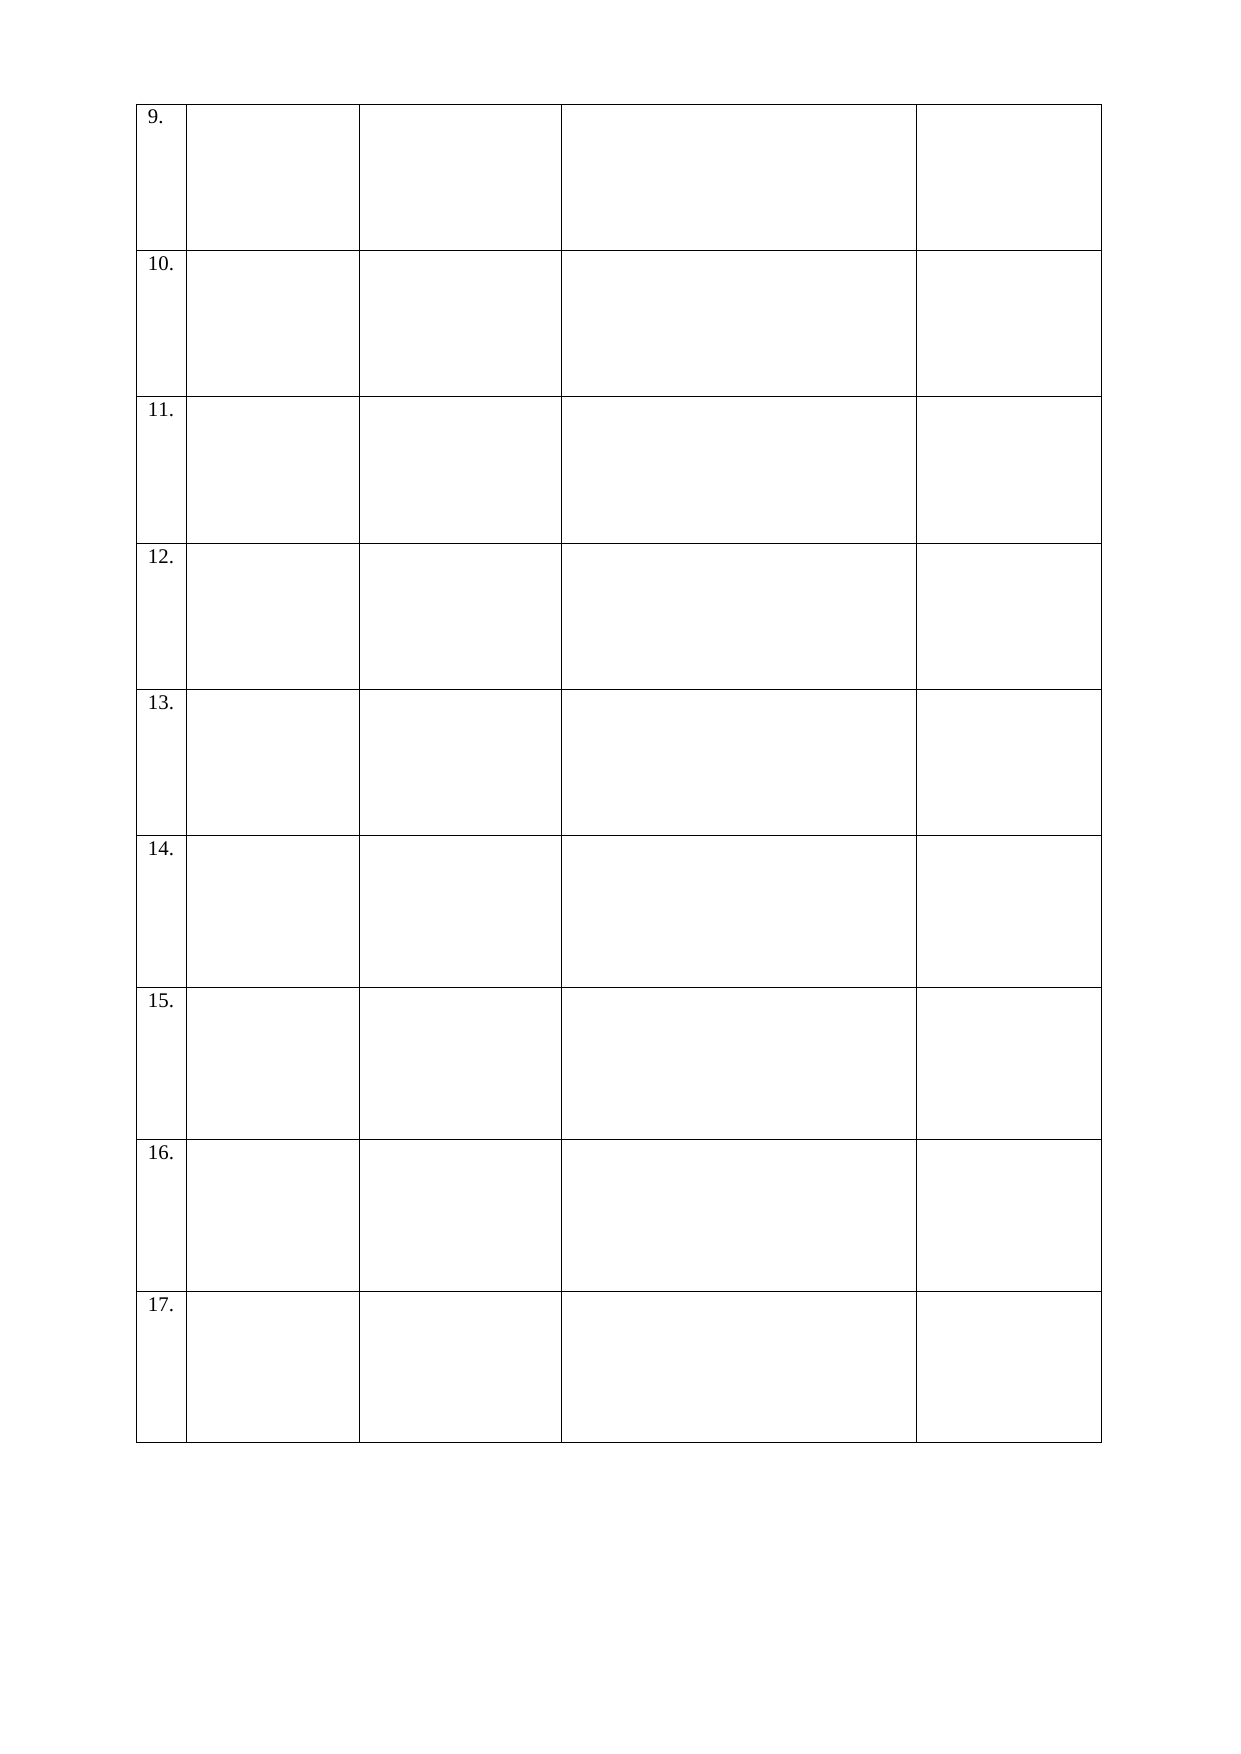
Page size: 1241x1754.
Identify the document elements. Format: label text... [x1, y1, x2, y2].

table_cell [562, 397, 916, 542]
table_cell [917, 988, 1101, 1139]
table_header [187, 105, 359, 250]
table_cell [360, 397, 561, 542]
table_cell 12. [137, 544, 186, 689]
table_cell [917, 544, 1101, 689]
table_header 9. [137, 105, 186, 250]
table_cell [187, 690, 359, 835]
table_cell [360, 1140, 561, 1291]
table_cell [562, 988, 916, 1139]
table_cell 10. [137, 251, 186, 396]
table_cell 11. [137, 397, 186, 542]
table_cell [562, 836, 916, 987]
table_cell 14. [137, 836, 186, 987]
table_cell [187, 397, 359, 542]
table_cell [187, 836, 359, 987]
table_cell 13. [137, 690, 186, 835]
table_cell [360, 544, 561, 689]
table_cell [917, 690, 1101, 835]
table_cell [187, 251, 359, 396]
table_cell [562, 1140, 916, 1291]
table_cell [562, 251, 916, 396]
table_header [562, 105, 916, 250]
table_cell [562, 544, 916, 689]
table_cell [360, 988, 561, 1139]
table_cell [360, 836, 561, 987]
table_cell 17. [137, 1292, 186, 1442]
table_cell [917, 1140, 1101, 1291]
table_cell [917, 836, 1101, 987]
table_cell [187, 1140, 359, 1291]
table_cell [562, 1292, 916, 1442]
table_cell [917, 1292, 1101, 1442]
table_cell [187, 988, 359, 1139]
table_cell [187, 1292, 359, 1442]
table_cell 15. [137, 988, 186, 1139]
table_cell [360, 251, 561, 396]
table_cell [917, 397, 1101, 542]
table_cell 16. [137, 1140, 186, 1291]
table_cell [562, 690, 916, 835]
table_cell [360, 690, 561, 835]
table_header [360, 105, 561, 250]
table_cell [187, 544, 359, 689]
table_header [917, 105, 1101, 250]
table_cell [917, 251, 1101, 396]
table_cell [360, 1292, 561, 1442]
